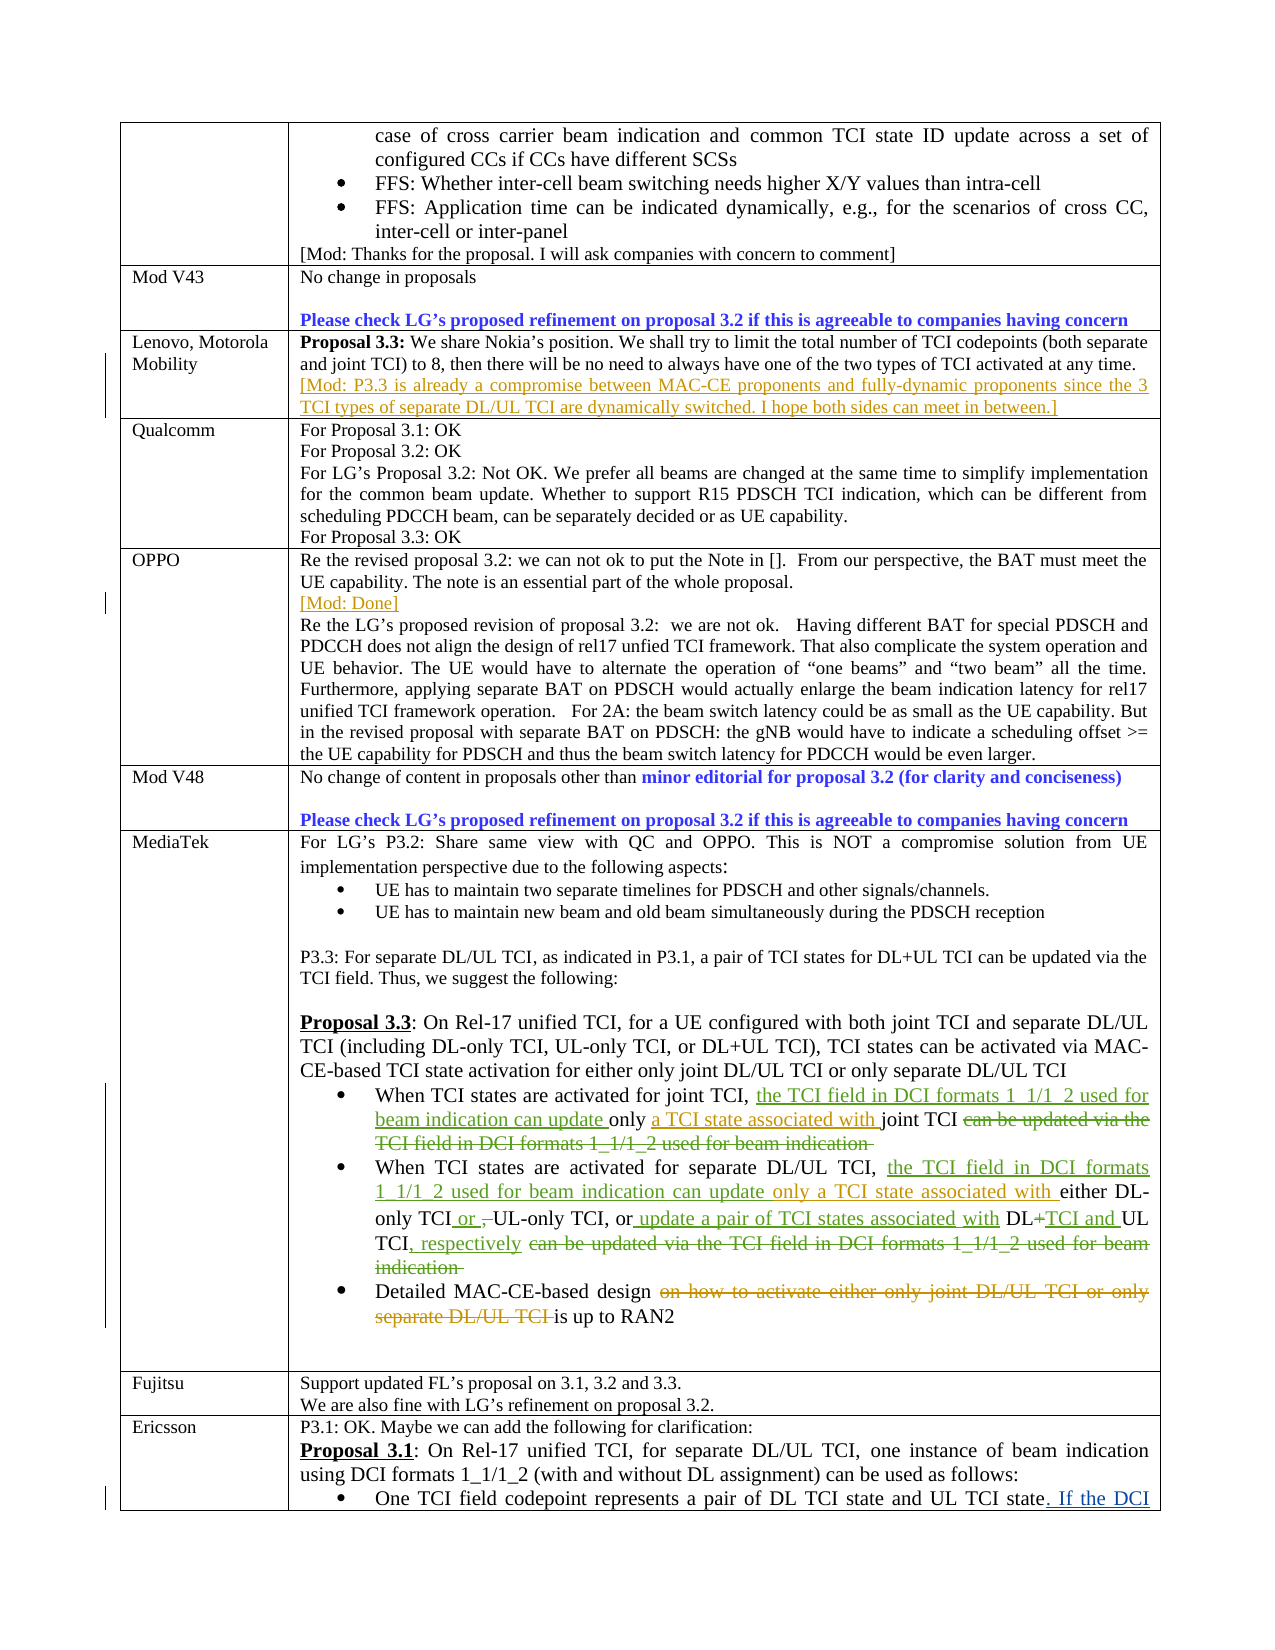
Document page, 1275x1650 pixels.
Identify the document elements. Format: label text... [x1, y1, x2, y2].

table_cell Proposal 3.3: We share Nokia’s position. We shall try to limit the total number of TCI codepoints (both separate and joint TCI) to 8, then there will be no need to always have one of the two types of TCI activated at any time. [289, 331, 1160, 417]
table_cell OPPO [121, 549, 288, 764]
table_cell For Proposal 3.1: OK For Proposal 3.2: OK For LG’s Proposal 3.2: Not OK. We prefer all beams are changed at the same time to simplify implementation for the common beam update. Whether to support R15 PDSCH TCI indication, which can be different from scheduling PDCCH beam, can be separately decided or as UE capability. For Proposal 3.3: OK [289, 419, 1160, 548]
table_cell Re the revised proposal 3.2: we can not ok to put the Note in []. From our perspective, the BAT must meet the UE capability. The note is an essential part of the whole proposal. Re the LG’s proposed revision of proposal 3.2: we are not ok. Having different BAT for special PDSCH and PDCCH does not align the design of rel17 unfied TCI framework. That also complicate the system operation and UE behavior. The UE would have to alternate the operation of “one beams” and “two beam” all the time. Furthermore, applying separate BAT on PDSCH would actually enlarge the beam indication latency for rel17 unified TCI framework operation. For 2A: the beam switch latency could be as small as the UE capability. But in the revised proposal with separate BAT on PDSCH: the gNB would have to indicate a scheduling offset >= the UE capability for PDSCH and thus the beam switch latency for PDCCH would be even larger. [289, 549, 1160, 764]
table_cell Fujitsu [121, 1372, 288, 1415]
table_cell Ericsson [121, 1416, 288, 1510]
table_cell Support updated FL’s proposal on 3.1, 3.2 and 3.3. We are also fine with LG’s refinement on proposal 3.2. [289, 1372, 1160, 1415]
table_cell For LG’s P3.2: Share same view with QC and OPPO. This is NOT a compromise solution from UE implementation perspective due to the following aspects: UE has to maintain two separate timelines for PDSCH and other signals/channels. UE has to maintain new beam and old beam simultaneously during the PDSCH reception P3.3: For separate DL/UL TCI, as indicated in P3.1, a pair of TCI states for DL+UL TCI can be updated via the TCI field. Thus, we suggest the following: Proposal 3.3: On Rel-17 unified TCI, for a UE configured with both joint TCI and separate DL/UL TCI (including DL-only TCI, UL-only TCI, or DL+UL TCI), TCI states can be activated via MAC-CE-based TCI state activation for either only joint DL/UL TCI or only separate DL/UL TCI When TCI states are activated for joint TCI, only joint TCI When TCI states are activated for separate DL/UL TCI, either DL-only TCIUL-only TCI, or DLUL TCI Detailed MAC-CE-based design is up to RAN2 [289, 831, 1160, 1371]
table_cell MediaTek [121, 831, 288, 1371]
table_cell Mod V48 [121, 766, 288, 830]
table_cell No change of content in proposals other than minor editorial for proposal 3.2 (for clarity and conciseness) Please check LG’s proposed refinement on proposal 3.2 if this is agreeable to companies having concern [289, 766, 1160, 830]
table_cell Qualcomm [121, 419, 288, 548]
table_cell No change in proposals Please check LG’s proposed refinement on proposal 3.2 if this is agreeable to companies having concern [289, 266, 1160, 330]
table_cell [289, 1416, 1160, 1510]
table_cell LG [121, 123, 288, 264]
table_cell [289, 123, 1160, 264]
table_cell Mod V43 [121, 266, 288, 330]
table_cell Lenovo, Motorola Mobility [121, 331, 288, 417]
